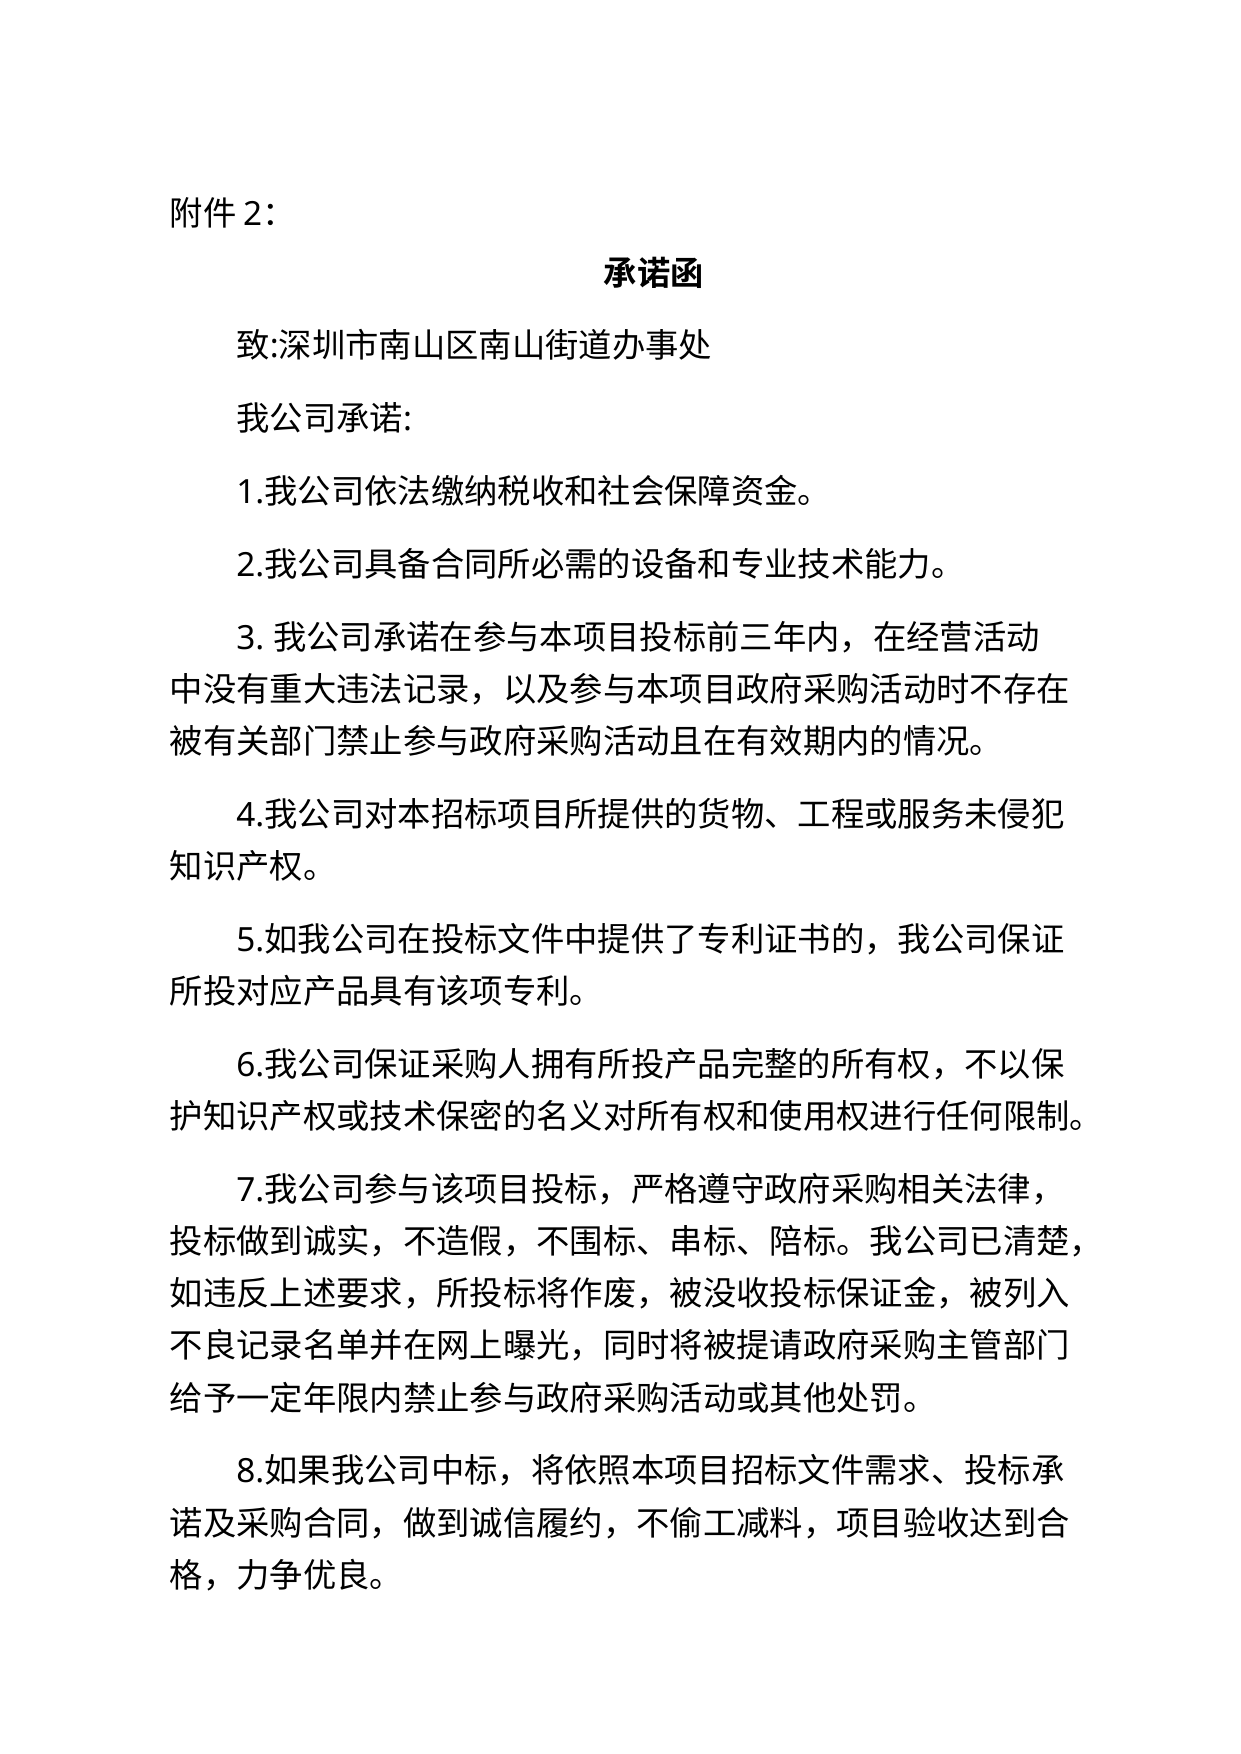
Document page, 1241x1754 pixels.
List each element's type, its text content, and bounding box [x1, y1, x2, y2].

text 8.如果我公司中标，将依照本项目招标文件需求、投标承诺及采购合同，做到诚信履约，不偷工减料，项目验收达到合格，力争优良。 [169, 1441, 1071, 1597]
subtitle 附件2： [169, 178, 1071, 243]
text 承诺函 [169, 243, 1071, 295]
text 6.我公司保证采购人拥有所投产品完整的所有权，不以保护知识产权或技术保密的名义对所有权和使用权进行任何限制。 [169, 1035, 1071, 1139]
text 致:深圳市南山区南山街道办事处 [169, 316, 1071, 368]
text 4.我公司对本招标项目所提供的货物、工程或服务未侵犯知识产权。 [169, 785, 1071, 889]
text 5.如我公司在投标文件中提供了专利证书的，我公司保证所投对应产品具有该项专利。 [169, 910, 1071, 1014]
text 7.我公司参与该项目投标，严格遵守政府采购相关法律，投标做到诚实，不造假，不围标、串标、陪标。我公司已清楚，如违反上述要求，所投标将作废，被没收投标保证金，被列入不良记录名单并在网上曝光，同时将被提请政府采购主管部门给予一定年限内禁止参与政府采购活动或其他处罚。 [169, 1160, 1071, 1420]
text 3. 我公司承诺在参与本项目投标前三年内，在经营活动中没有重大违法记录，以及参与本项目政府采购活动时不存在被有关部门禁止参与政府采购活动且在有效期内的情况。 [169, 608, 1071, 764]
text 1.我公司依法缴纳税收和社会保障资金。 [169, 462, 1071, 514]
text 我公司承诺: [169, 389, 1071, 441]
text 2.我公司具备合同所必需的设备和专业技术能力。 [169, 535, 1071, 587]
